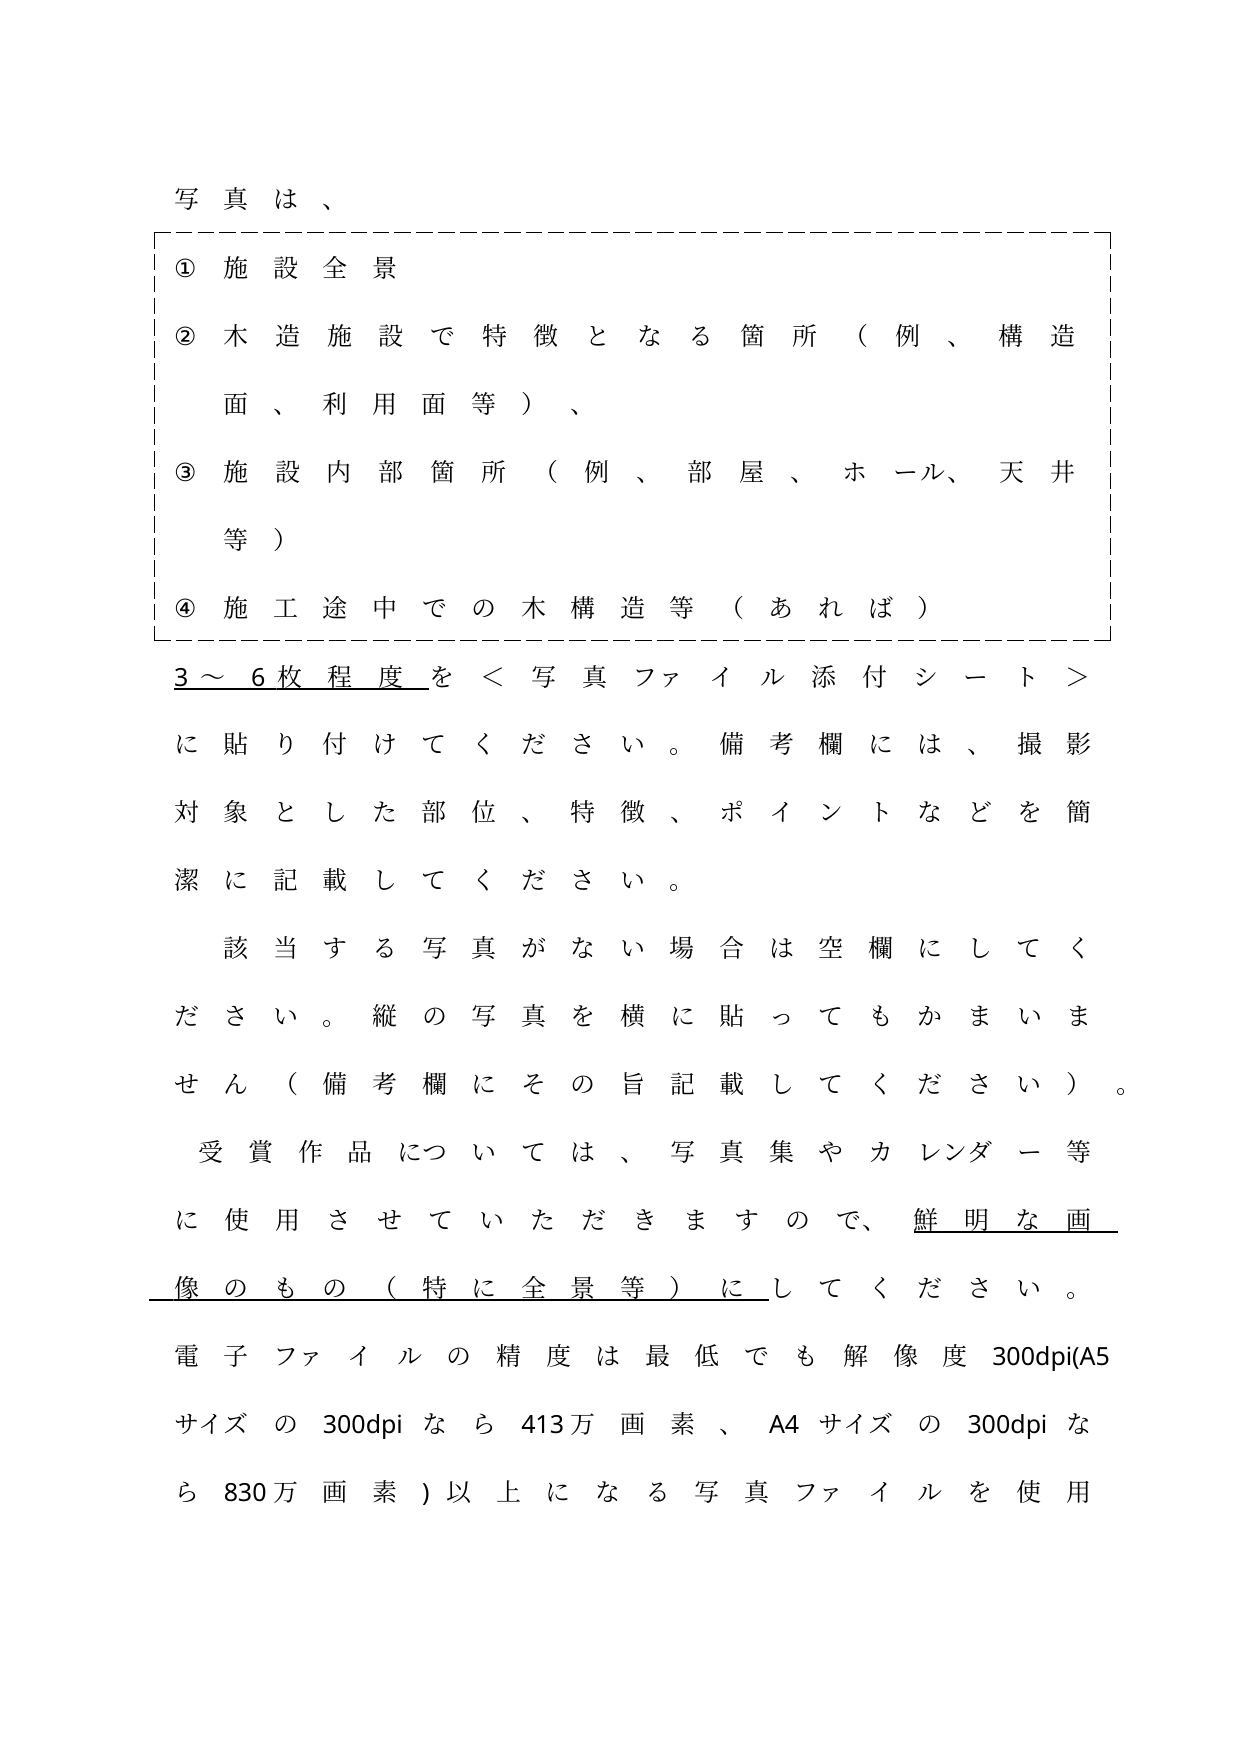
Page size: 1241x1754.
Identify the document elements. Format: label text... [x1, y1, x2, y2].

text 写真は、 [124, 164, 1116, 232]
table_header 施設全景 木造施設で特徴となる箇所（例、構造面、利用面等）、 施設内部箇所（例、部屋、ホール、天井等） 施工途中での木構造等（あれば） [154, 232, 1111, 640]
text 3～6枚程度を＜写真ファイル添付シート＞に貼り付けてください。備考欄には、撮影対象とした部位、特徴、ポイントなどを簡潔に記載してください。 [149, 641, 1116, 913]
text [149, 1117, 1116, 1524]
text 該当する写真がない場合は空欄にしてください。縦の写真を横に貼ってもかまいません（備考欄にその旨記載してください）。 [149, 913, 1116, 1117]
